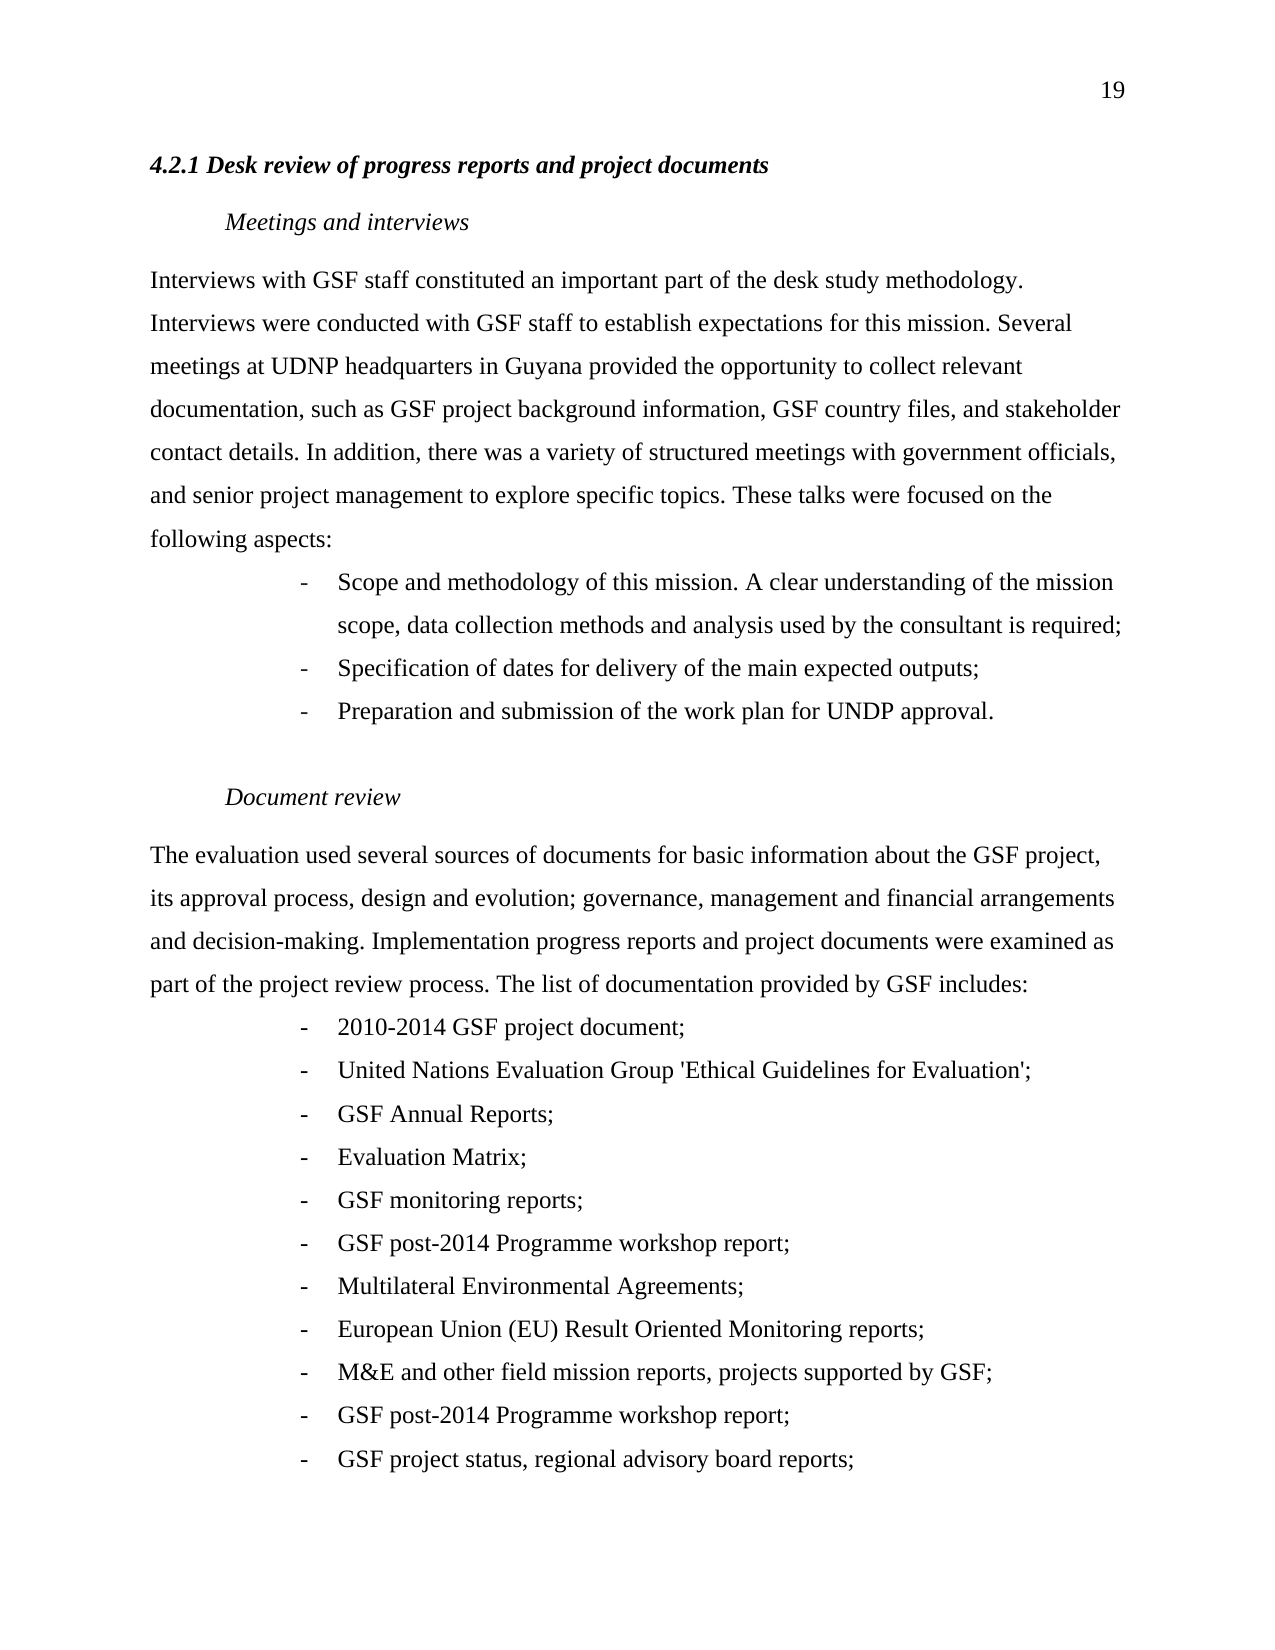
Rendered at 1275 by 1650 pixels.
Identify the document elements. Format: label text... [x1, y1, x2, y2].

list GSF post-2014 Programme workshop report; [300, 1401, 1098, 1429]
list M&E and other field mission reports, projects supported by GSF; [300, 1357, 1125, 1386]
list Multilateral Environmental Agreements; [300, 1271, 1125, 1300]
list Specification of dates for delivery of the main expected outputs; [300, 653, 1125, 682]
text Document review [150, 782, 1125, 811]
list United Nations Evaluation Group 'Ethical Guidelines for Evaluation'; [300, 1056, 1125, 1084]
text Meetings and interviews [150, 207, 1125, 236]
list GSF Annual Reports; [300, 1099, 1125, 1127]
list GSF monitoring reports; [300, 1185, 1125, 1214]
list GSF post-2014 Programme workshop report; [300, 1228, 1125, 1257]
list GSF project status, regional advisory board reports; [300, 1444, 1125, 1472]
list Evaluation Matrix; [300, 1142, 1098, 1171]
text 4.2.1 Desk review of progress reports and project documents [150, 150, 1125, 179]
text The evaluation used several sources of documents for basic information about the GSF project, its approval process, design and evolution; governance, management and financial arrangements and decision-making. Implementation progress reports and project documents were examined as part of the project review process. The list of documentation provided by GSF includes: [150, 840, 1125, 998]
text Interviews with GSF staff constituted an important part of the desk study methodology. Interviews were conducted with GSF staff to establish expectations for this mission. Several meetings at UDNP headquarters in Guyana provided the opportunity to collect relevant documentation, such as GSF project background information, GSF country files, and stakeholder contact details. In addition, there was a variety of structured meetings with government officials, and senior project management to explore specific topics. These talks were focused on the following aspects: [150, 265, 1125, 552]
list 2010-2014 GSF project document; [300, 1012, 1125, 1041]
list Preparation and submission of the work plan for UNDP approval. [300, 696, 1125, 725]
list European Union (EU) Result Oriented Monitoring reports; [300, 1314, 1125, 1343]
list Scope and methodology of this mission. A clear understanding of the mission scope, data collection methods and analysis used by the consultant is required; [300, 567, 1125, 639]
